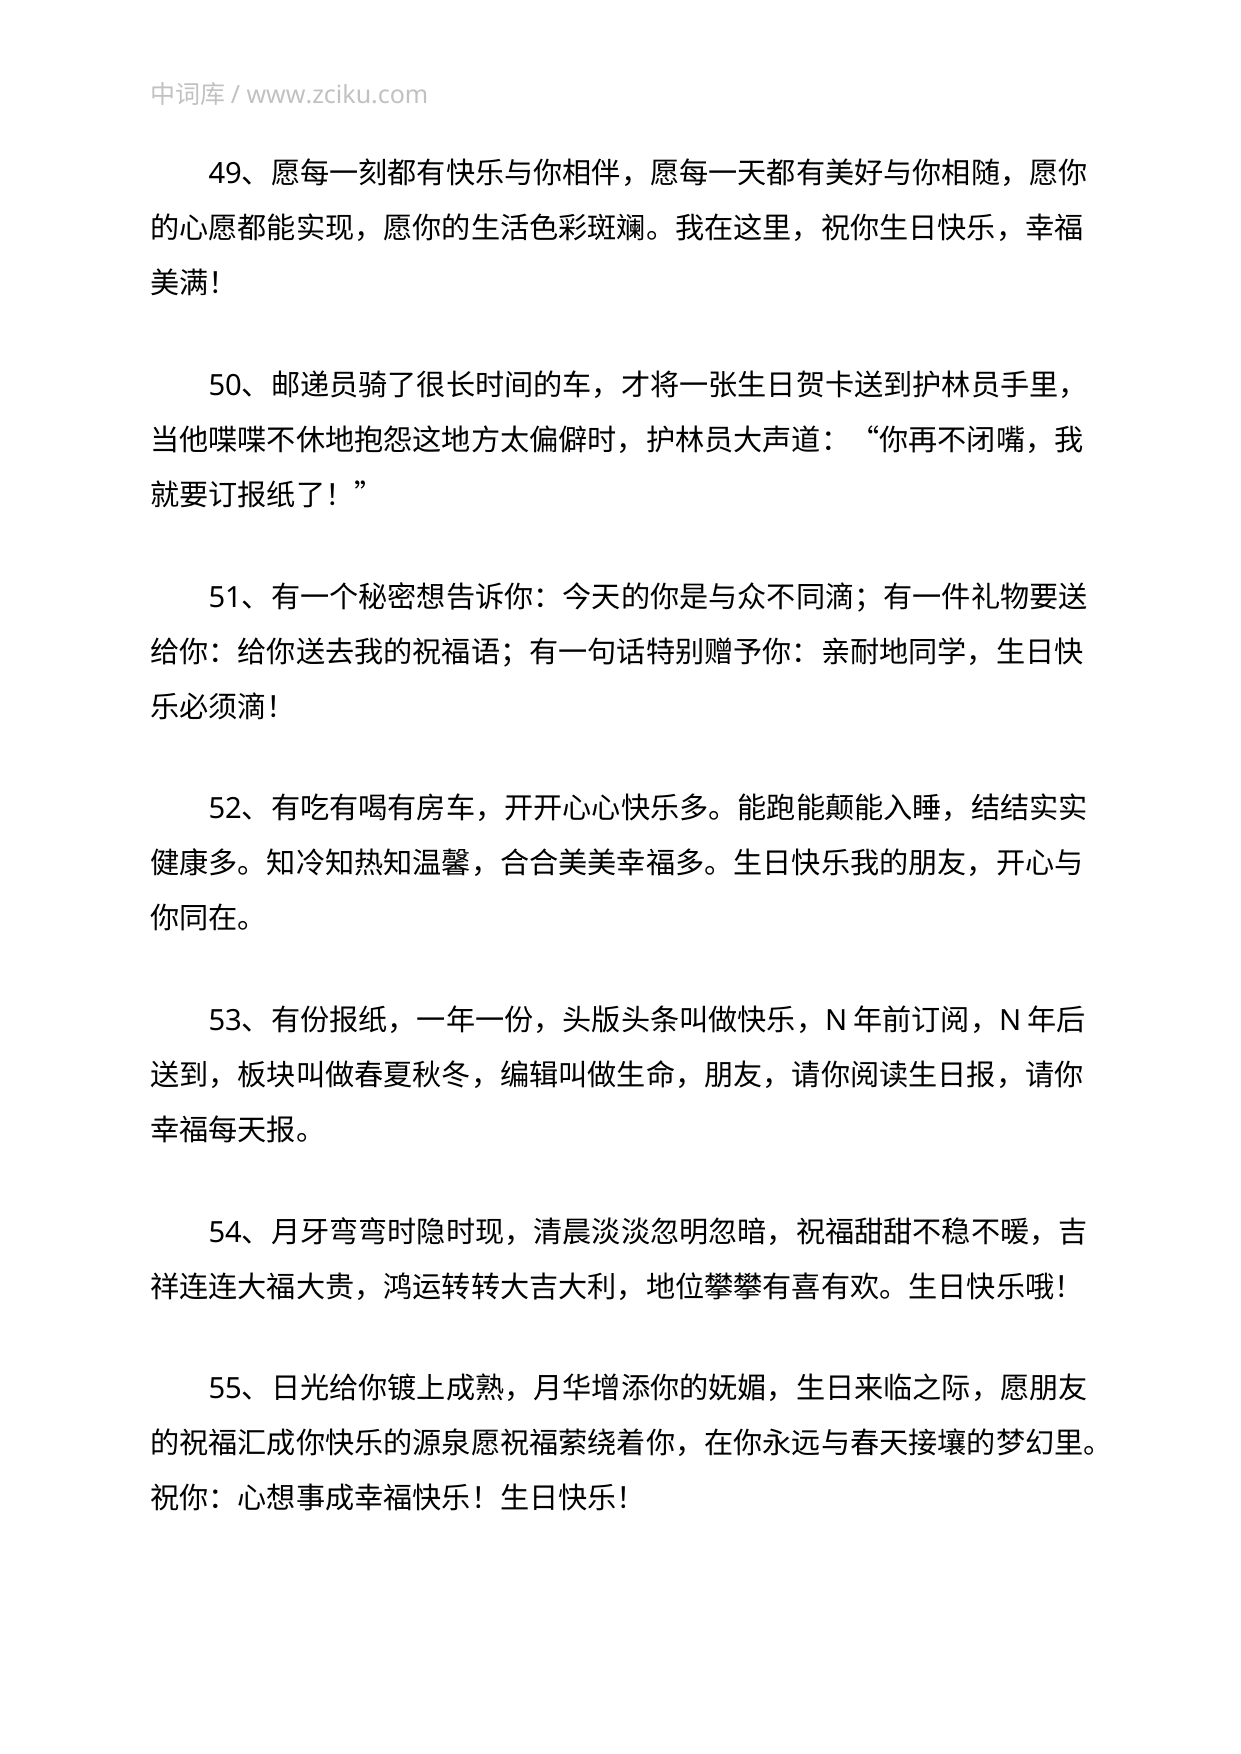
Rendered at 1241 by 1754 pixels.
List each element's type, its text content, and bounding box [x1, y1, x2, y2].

text 51、有一个秘密想告诉你：今天的你是与众不同滴；有一件礼物要送给你：给你送去我的祝福语；有一句话特别赠予你：亲耐地同学，生日快乐必须滴！ [150, 573, 1090, 726]
text 54、月牙弯弯时隐时现，清晨淡淡忽明忽暗，祝福甜甜不稳不暖，吉祥连连大福大贵，鸿运转转大吉大利，地位攀攀有喜有欢。生日快乐哦！ [150, 1208, 1090, 1306]
text 52、有吃有喝有房车，开开心心快乐多。能跑能颠能入睡，结结实实健康多。知冷知热知温馨，合合美美幸福多。生日快乐我的朋友，开心与你同在。 [150, 785, 1090, 937]
text 55、日光给你镀上成熟，月华增添你的妩媚，生日来临之际，愿朋友的祝福汇成你快乐的源泉愿祝福萦绕着你，在你永远与春天接壤的梦幻里。祝你：心想事成幸福快乐！生日快乐！ [150, 1365, 1090, 1517]
text 49、愿每一刻都有快乐与你相伴，愿每一天都有美好与你相随，愿你的心愿都能实现，愿你的生活色彩斑斓。我在这里，祝你生日快乐，幸福美满！ [150, 150, 1090, 302]
text 53、有份报纸，一年一份，头版头条叫做快乐，N年前订阅，N年后送到，板块叫做春夏秋冬，编辑叫做生命，朋友，请你阅读生日报，请你幸福每天报。 [150, 997, 1090, 1149]
text 50、邮递员骑了很长时间的车，才将一张生日贺卡送到护林员手里，当他喋喋不休地抱怨这地方太偏僻时，护林员大声道：“你再不闭嘴，我就要订报纸了！” [150, 362, 1090, 514]
